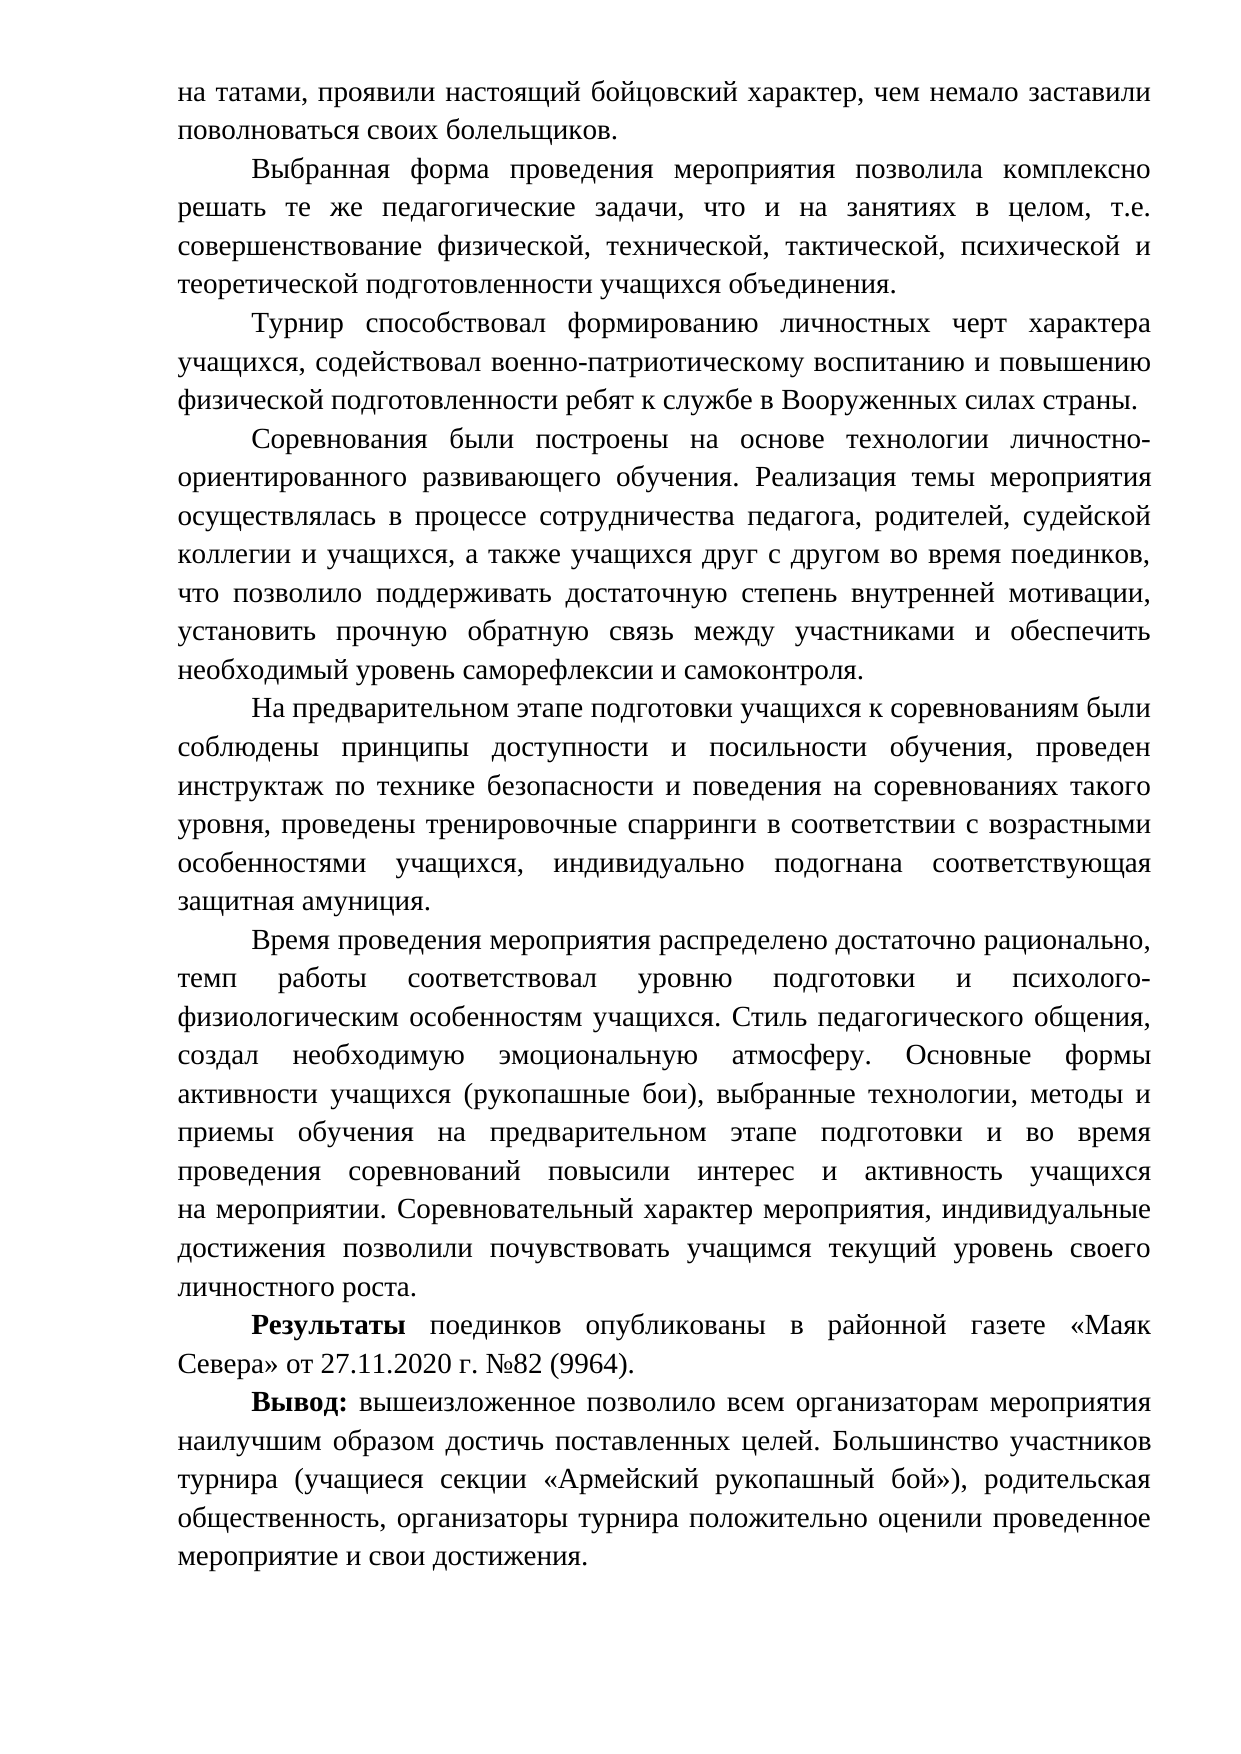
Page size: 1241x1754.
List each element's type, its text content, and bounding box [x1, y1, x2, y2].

text Соревнования были построены на основе технологии личностно- ориентированного развивающего обучения. Реализация темы мероприятия осуществлялась в процессе сотрудничества педагога, родителей, судейской коллегии и учащихся, а также учащихся друг с другом во время поединков, что позволило поддерживать достаточную степень внутренней мотивации, установить прочную обратную связь между участниками и обеспечить необходимый уровень саморефлексии и самоконтроля. [177, 421, 1152, 686]
text Турнир способствовал формированию личностных черт характера учащихся, содействовал военно-патриотическому воспитанию и повышению физической подготовленности ребят к службе в Вооруженных силах страны. [177, 305, 1152, 416]
text На предварительном этапе подготовки учащихся к соревнованиям были соблюдены принципы доступности и посильности обучения, проведен инструктаж по технике безопасности и поведения на соревнованиях такого уровня, проведены тренировочные спарринги в соответствии с возрастными особенностями учащихся, индивидуально подогнана соответствующая защитная амуниция. [177, 691, 1152, 917]
text Время проведения мероприятия распределено достаточно рационально, темп работы соответствовал уровню подготовки и психолого-физиологическим особенностям учащихся. Стиль педагогического общения, создал необходимую эмоциональную атмосферу. Основные формы активности учащихся (рукопашные бои), выбранные технологии, методы и приемы обучения на предварительном этапе подготовки и во время проведения соревнований повысили интерес и активность учащихся на мероприятии. Соревновательный характер мероприятия, индивидуальные достижения позволили почувствовать учащимся текущий уровень своего личностного роста. [177, 922, 1152, 1302]
text Вывод: вышеизложенное позволило всем организаторам мероприятия наилучшим образом достичь поставленных целей. Большинство участников турнира (учащиеся секции «Армейский рукопашный бой»), родительская общественность, организаторы турнира положительно оценили проведенное мероприятие и свои достижения. [177, 1384, 1152, 1572]
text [177, 74, 1152, 146]
text Выбранная форма проведения мероприятия позволила комплексно решать те же педагогические задачи, что и на занятиях в целом, т.е. совершенствование физической, технической, тактической, психической и теоретической подготовленности учащихся объединения. [177, 151, 1152, 300]
text Результаты поединков опубликованы в районной газете «Маяк Севера» от 27.11.2020 г. №82 (9964). [177, 1307, 1152, 1379]
